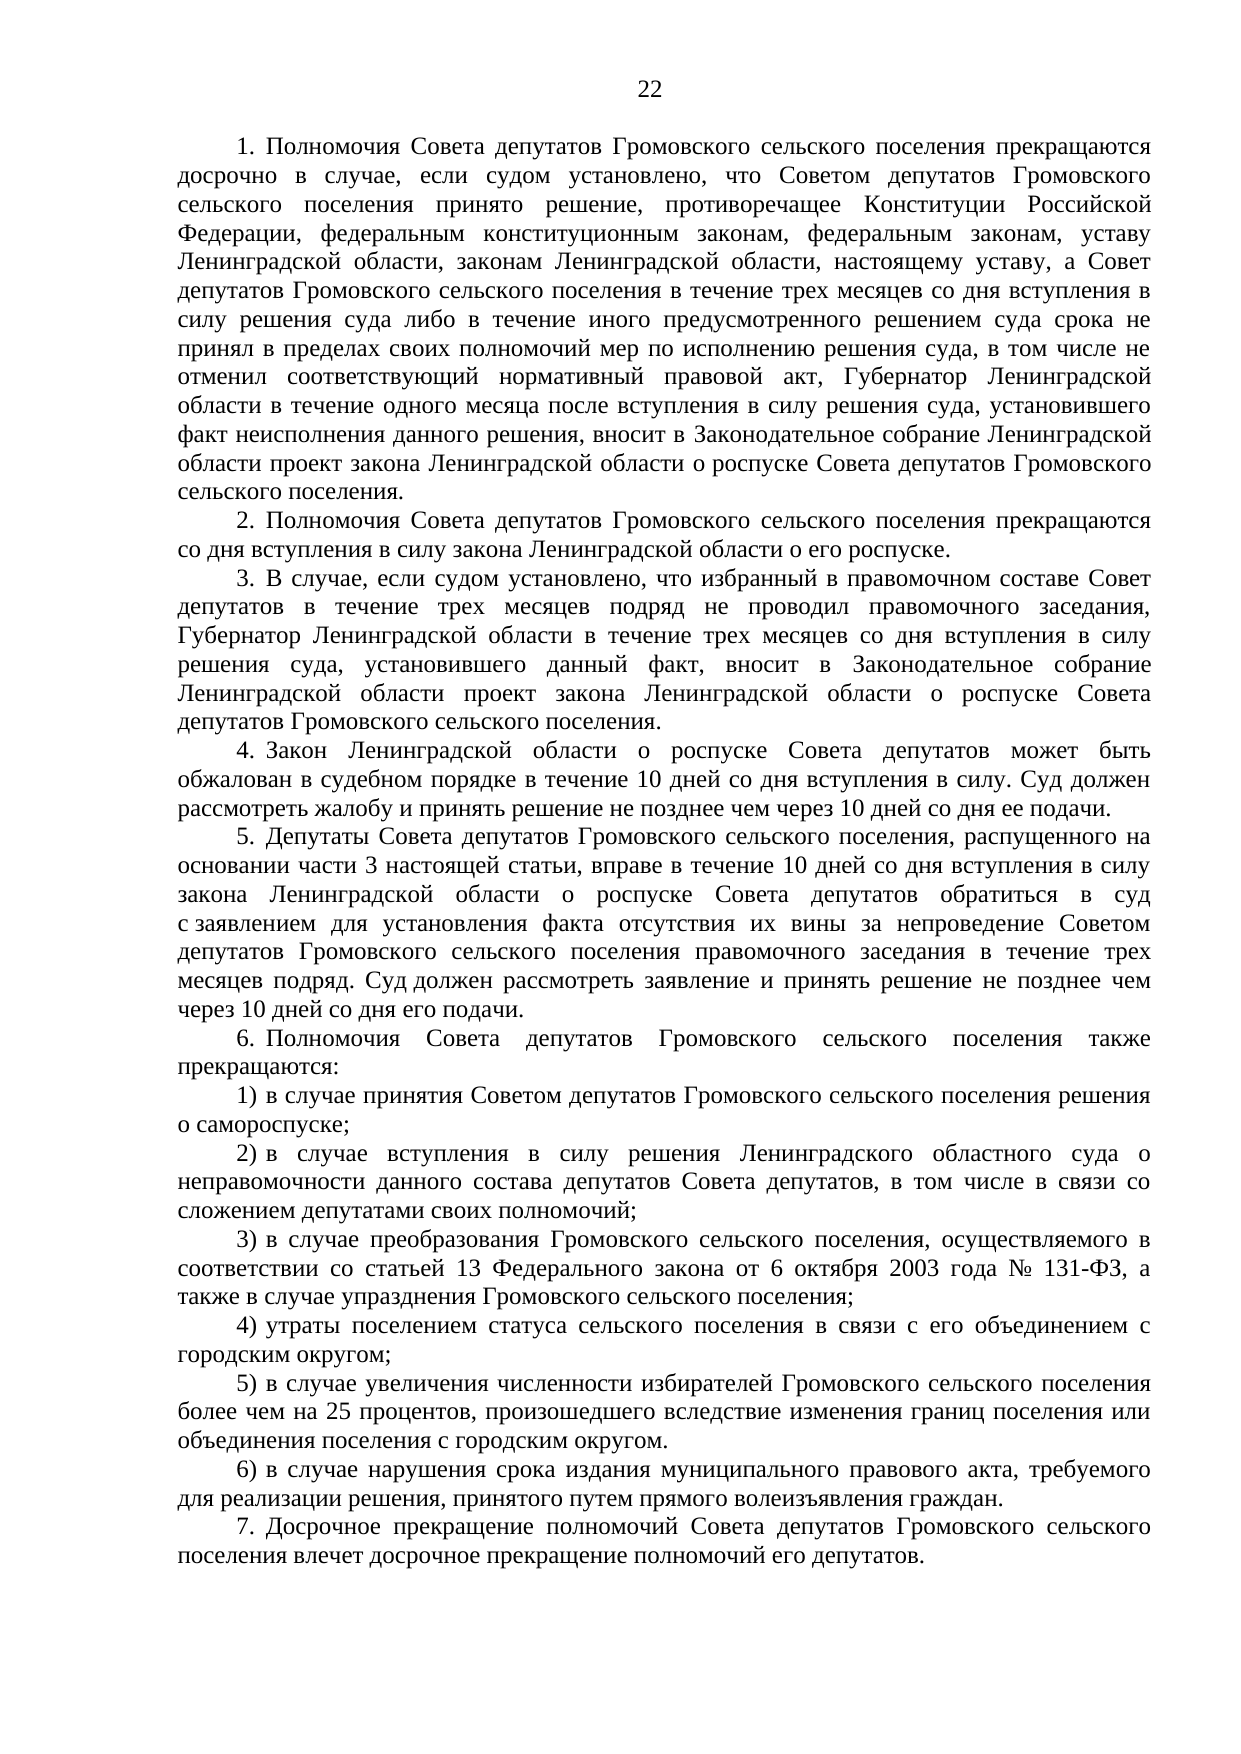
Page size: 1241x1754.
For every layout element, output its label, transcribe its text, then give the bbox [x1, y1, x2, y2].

list в случае увеличения численности избирателей Громовского сельского поселения более чем на 25 процентов, произошедшего вследствие изменения границ поселения или объединения поселения с городским округом. [177, 1368, 1152, 1454]
list утраты поселением статуса сельского поселения в связи с его объединением с городским округом; [177, 1310, 1152, 1368]
list Депутаты Совета депутатов Громовского сельского поселения, распущенного на основании части 3 настоящей статьи, вправе в течение 10 дней со дня вступления в силу закона Ленинградской области о роспуске Совета депутатов обратиться в суд с заявлением для установления факта отсутствия их вины за непроведение Советом депутатов Громовского сельского поселения правомочного заседания в течение трех месяцев подряд. Суд должен рассмотреть заявление и принять решение не позднее чем через 10 дней со дня его подачи. [177, 821, 1152, 1023]
list Полномочия Совета депутатов Громовского сельского поселения прекращаются досрочно в случае, если судом установлено, что Советом депутатов Громовского сельского поселения принято решение, противоречащее Конституции Российской Федерации, федеральным конституционным законам, федеральным законам, уставу Ленинградской области, законам Ленинградской области, настоящему уставу, а Совет депутатов Громовского сельского поселения в течение трех месяцев со дня вступления в силу решения суда либо в течение иного предусмотренного решением суда срока не принял в пределах своих полномочий мер по исполнению решения суда, в том числе не отменил соответствующий нормативный правовой акт, Губернатор Ленинградской области в течение одного месяца после вступления в силу решения суда, установившего факт неисполнения данного решения, вносит в Законодательное собрание Ленинградской области проект закона Ленинградской области о роспуске Совета депутатов Громовского сельского поселения. [177, 131, 1152, 505]
list В случае, если судом установлено, что избранный в правомочном составе Совет депутатов в течение трех месяцев подряд не проводил правомочного заседания, Губернатор Ленинградской области в течение трех месяцев со дня вступления в силу решения суда, установившего данный факт, вносит в Законодательное собрание Ленинградской области проект закона Ленинградской области о роспуске Совета депутатов Громовского сельского поселения. [177, 563, 1152, 735]
list Досрочное прекращение полномочий Совета депутатов Громовского сельского поселения влечет досрочное прекращение полномочий его депутатов. [177, 1511, 1152, 1569]
list в случае преобразования Громовского сельского поселения, осуществляемого в соответствии со статьей 13 Федерального закона от 6 октября 2003 года № 131-ФЗ, а также в случае упразднения Громовского сельского поселения; [177, 1224, 1152, 1310]
list Полномочия Совета депутатов Громовского сельского поселения также прекращаются: [177, 1023, 1152, 1080]
list Закон Ленинградской области о роспуске Совета депутатов может быть обжалован в судебном порядке в течение 10 дней со дня вступления в силу. Суд должен рассмотреть жалобу и принять решение не позднее чем через 10 дней со дня ее подачи. [177, 735, 1152, 821]
list в случае вступления в силу решения Ленинградского областного суда о неправомочности данного состава депутатов Совета депутатов, в том числе в связи со сложением депутатами своих полномочий; [177, 1138, 1152, 1224]
list Полномочия Совета депутатов Громовского сельского поселения прекращаются со дня вступления в силу закона Ленинградской области о его роспуске. [177, 505, 1152, 563]
list в случае принятия Советом депутатов Громовского сельского поселения решения о самороспуске; [177, 1080, 1152, 1138]
list в случае нарушения срока издания муниципального правового акта, требуемого для реализации решения, принятого путем прямого волеизъявления граждан. [177, 1454, 1152, 1511]
